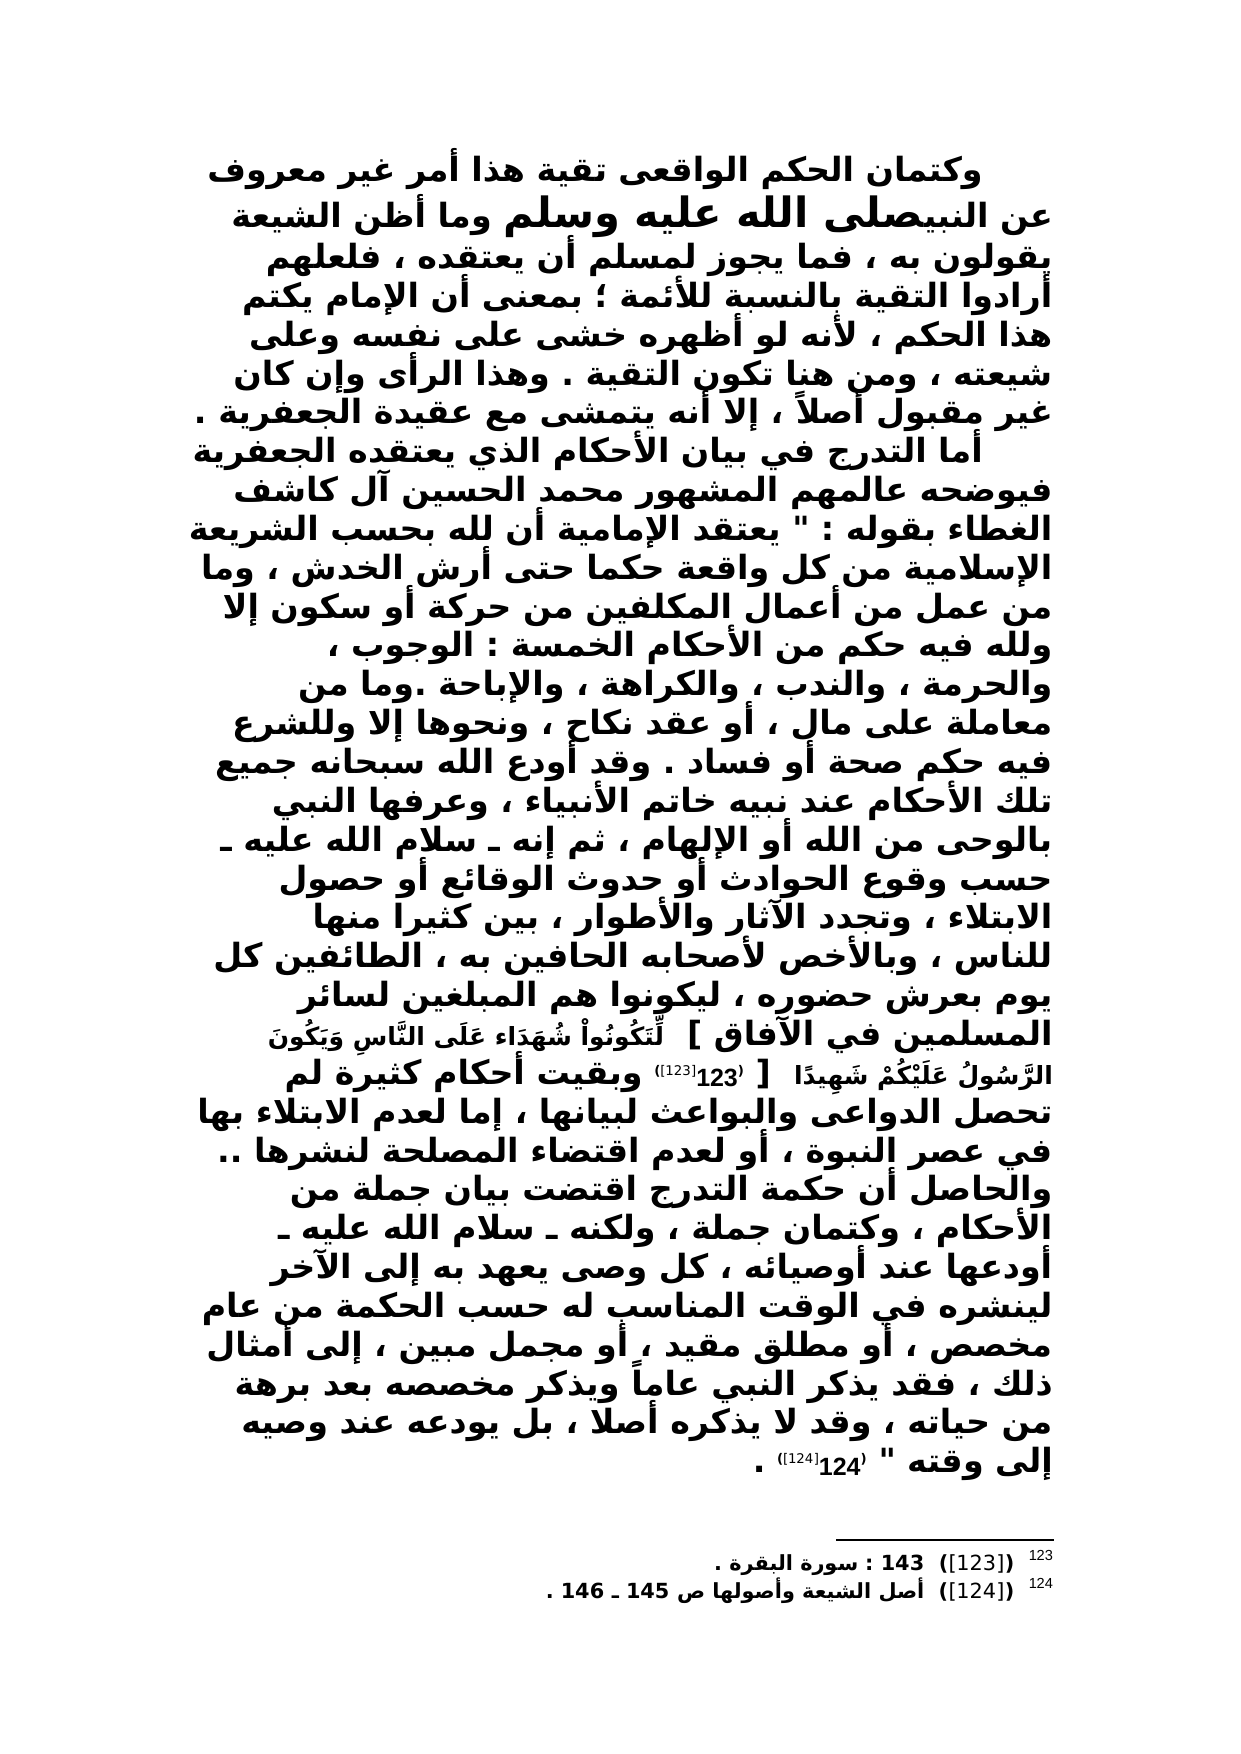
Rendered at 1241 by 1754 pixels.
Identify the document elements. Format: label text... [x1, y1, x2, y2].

text وكتمان الحكم الواقعى تقية هذا أمر غير معروف عن النبيصلى الله عليه وسلم وما أظن الشيعة يقولون به ، فما يجوز لمسلم أن يعتقده ، فلعلهم أرادوا التقية بالنسبة للأئمة ؛ بمعنى أن الإمام يكتم هذا الحكم ، لأنه لو أظهره خشى على نفسه وعلى شيعته ، ومن هنا تكون التقية . وهذا الرأى وإن كان غير مقبول أصلاً ، إلا أنه يتمشى مع عقيدة الجعفرية . [187, 150, 1053, 432]
text أما التدرج في بيان الأحكام الذي يعتقده الجعفرية فيوضحه عالمهم المشهور محمد الحسين آل كاشف الغطاء بقوله : " يعتقد الإمامية أن لله بحسب الشريعة الإسلامية من كل واقعة حكما حتى أرش الخدش ، وما من عمل من أعمال المكلفين من حركة أو سكون إلا ولله فيه حكم من الأحكام الخمسة : الوجوب ، والحرمة ، والندب ، والكراهة ، والإباحة .وما من معاملة على مال ، أو عقد نكاح ، ونحوها إلا وللشرع فيه حكم صحة أو فساد . وقد أودع الله سبحانه جميع تلك الأحكام عند نبيه خاتم الأنبياء ، وعرفها النبي بالوحى من الله أو الإلهام ، ثم إنه ـ سلام الله عليه ـ حسب وقوع الحوادث أو حدوث الوقائع أو حصول الابتلاء ، وتجدد الآثار والأطوار ، بين كثيرا منها للناس ، وبالأخص لأصحابه الحافين به ، الطائفين كل يوم بعرش حضوره ، ليكونوا هم المبلغين لسائر المسلمين في الآفاق لِّتَكُونُواْ شُهَدَاء عَلَى النَّاسِ وَيَكُونَ الرَّسُولُ عَلَيْكُمْ شَهِيدًا ([123]) وبقيت أحكام كثيرة لم تحصل الدواعى والبواعث لبيانها ، إما لعدم الابتلاء بها في عصر النبوة ، أو لعدم اقتضاء المصلحة لنشرها .. والحاصل أن حكمة التدرج اقتضت بيان جملة من الأحكام ، وكتمان جملة ، ولكنه ـ سلام الله عليه ـ أودعها عند أوصيائه ، كل وصى يعهد به إلى الآخر لينشره في الوقت المناسب له حسب الحكمة من عام مخصص ، أو مطلق مقيد ، أو مجمل مبين ، إلى أمثال ذلك ، فقد يذكر النبي عاماً ويذكر مخصصه بعد برهة من حياته ، وقد لا يذكره أصلا ، بل يودعه عند وصيه إلى وقته " ([124]) . [187, 432, 1053, 1481]
